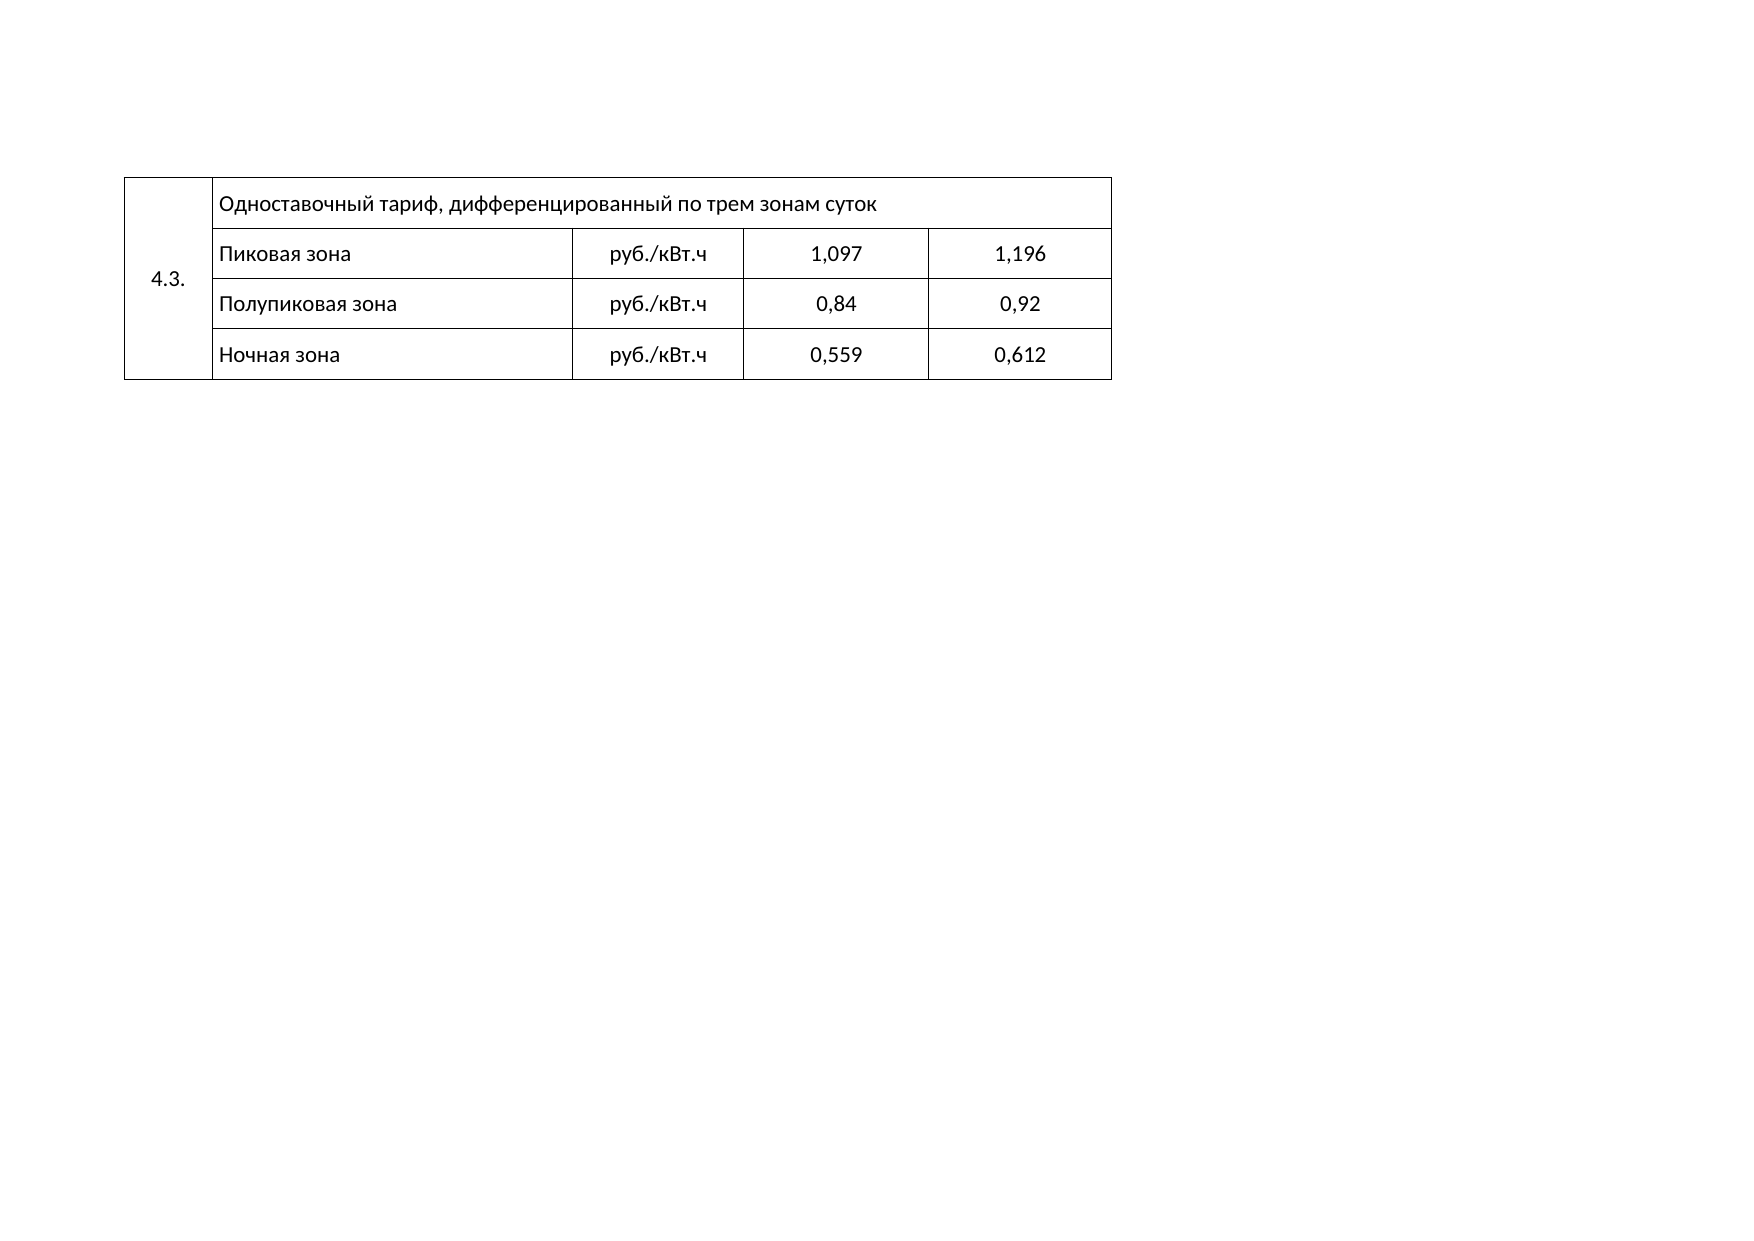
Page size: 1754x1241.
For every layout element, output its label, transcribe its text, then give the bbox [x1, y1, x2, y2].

table_cell руб./кВт.ч [573, 279, 743, 328]
table_cell 0,612 [929, 329, 1111, 378]
table_cell 0,84 [744, 279, 928, 328]
table_cell руб./кВт.ч [573, 329, 743, 378]
table_cell Ночная зона [213, 329, 572, 378]
table_cell Одноставочный тариф, дифференцированный по трем зонам суток [213, 178, 1111, 227]
table_cell руб./кВт.ч [573, 229, 743, 278]
table_cell 0,559 [744, 329, 928, 378]
table_cell 0,92 [929, 279, 1111, 328]
table_cell 4.3. [125, 178, 212, 378]
table_cell Полупиковая зона [213, 279, 572, 328]
table_cell 1,196 [929, 229, 1111, 278]
table_cell 1,097 [744, 229, 928, 278]
table_cell Пиковая зона [213, 229, 572, 278]
